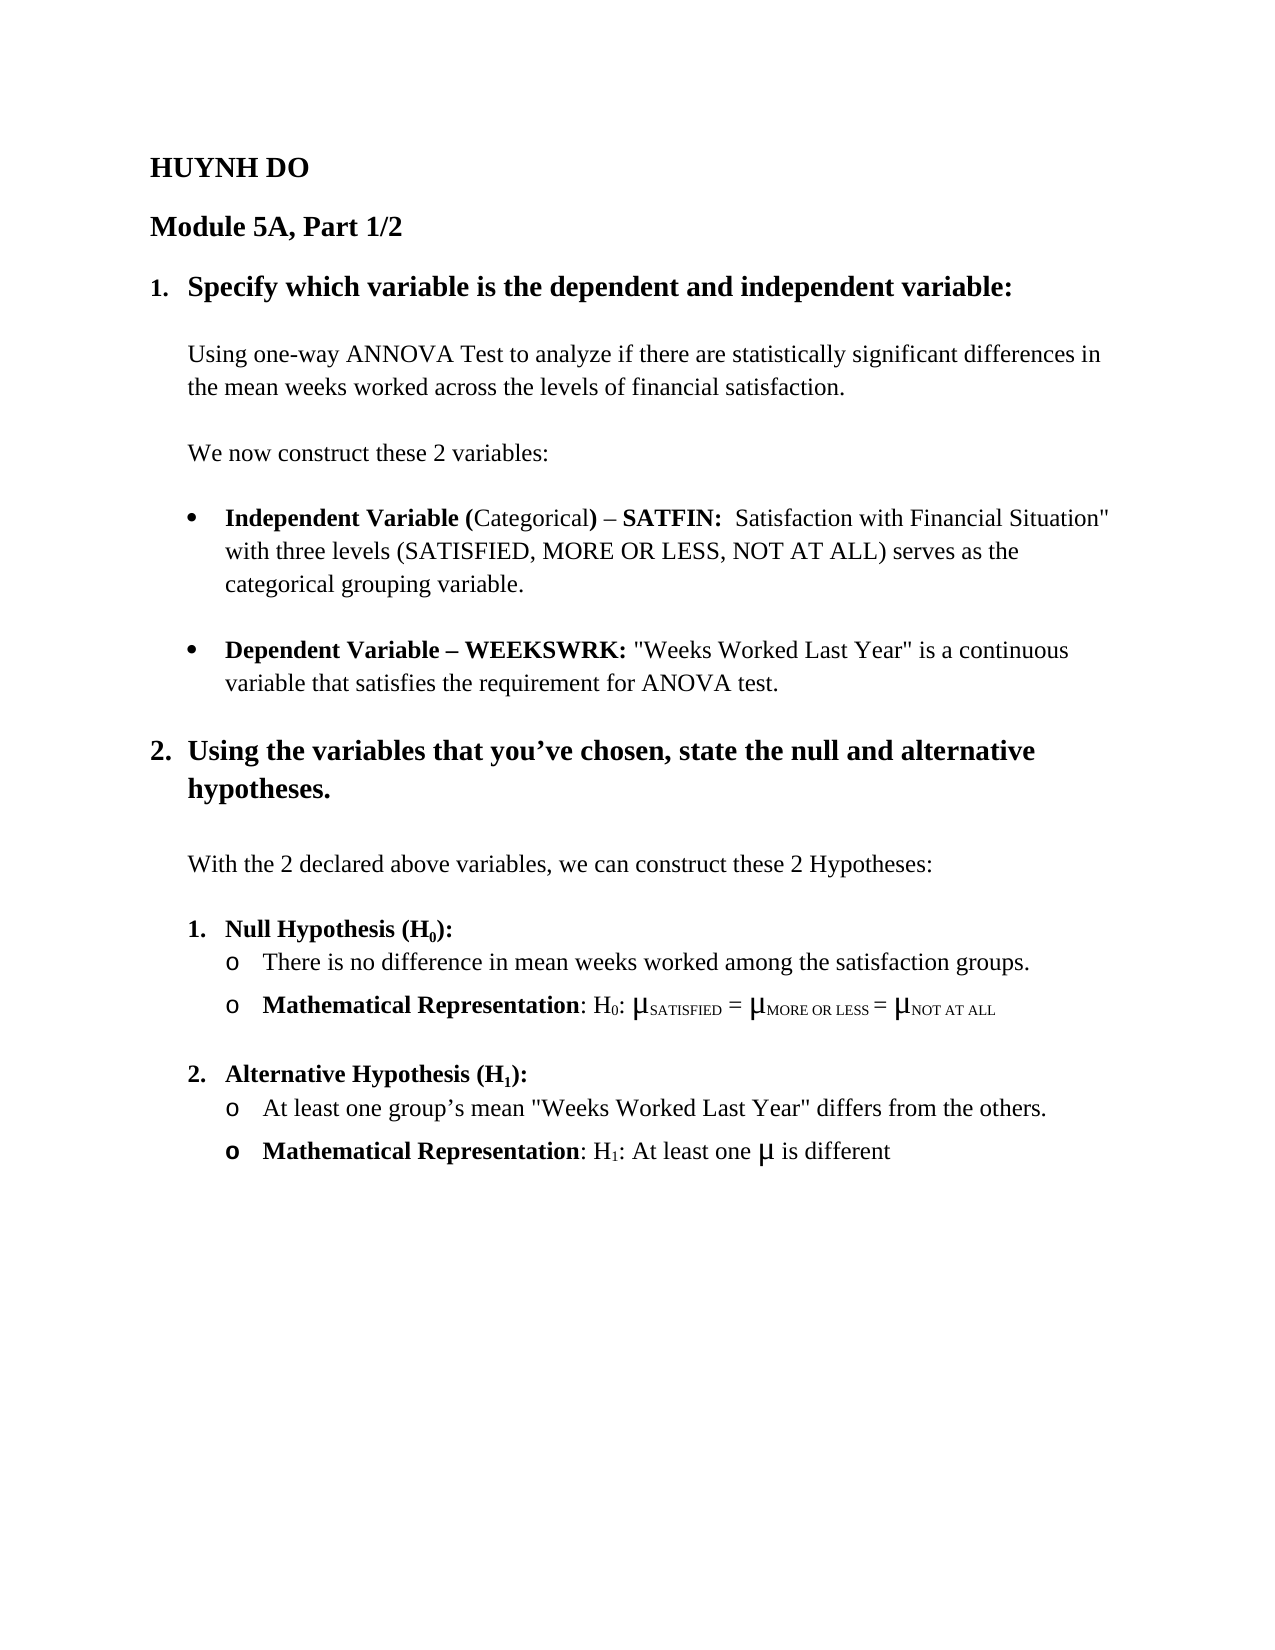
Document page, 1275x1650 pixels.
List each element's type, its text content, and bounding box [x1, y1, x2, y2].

list There is no difference in mean weeks worked among the satisfaction groups. [225, 947, 1125, 978]
list With the 2 declared above variables, we can construct these 2 Hypotheses: [187, 849, 1125, 909]
list At least one group’s mean "Weeks Worked Last Year" differs from the others. [225, 1093, 1125, 1123]
list We now construct these 2 variables: [187, 438, 1125, 499]
list Null Hypothesis (H₀): [187, 914, 1125, 942]
list Independent Variable (Categorical) – SATFIN: Satisfaction with Financial Situation" with three levels (SATISFIED, MORE OR LESS, NOT AT ALL) serves as the categorical grouping variable. [187, 503, 1125, 598]
list Dependent Variable – WEEKSWRK: "Weeks Worked Last Year" is a continuous variable that satisfies the requirement for ANOVA test. [187, 635, 1125, 729]
text HUYNH DO [150, 150, 1125, 183]
text Module 5A, Part 1/2 [150, 209, 1125, 243]
list Specify which variable is the dependent and independent variable: [150, 269, 1125, 334]
list Mathematical Representation: H0​: μSATISFIED​ = μMORE OR LESS ​= μNOT AT ALL​ [225, 982, 1125, 1021]
list Using the variables that you’ve chosen, state the null and alternative hypotheses. [150, 733, 1125, 805]
list Alternative Hypothesis (H₁): [187, 1059, 1125, 1088]
list Using one-way ANNOVA Test to analyze if there are statistically significant differences in the mean weeks worked across the levels of financial satisfaction. [187, 339, 1125, 400]
list Mathematical Representation: H1: At least one μ is different [225, 1128, 1125, 1167]
